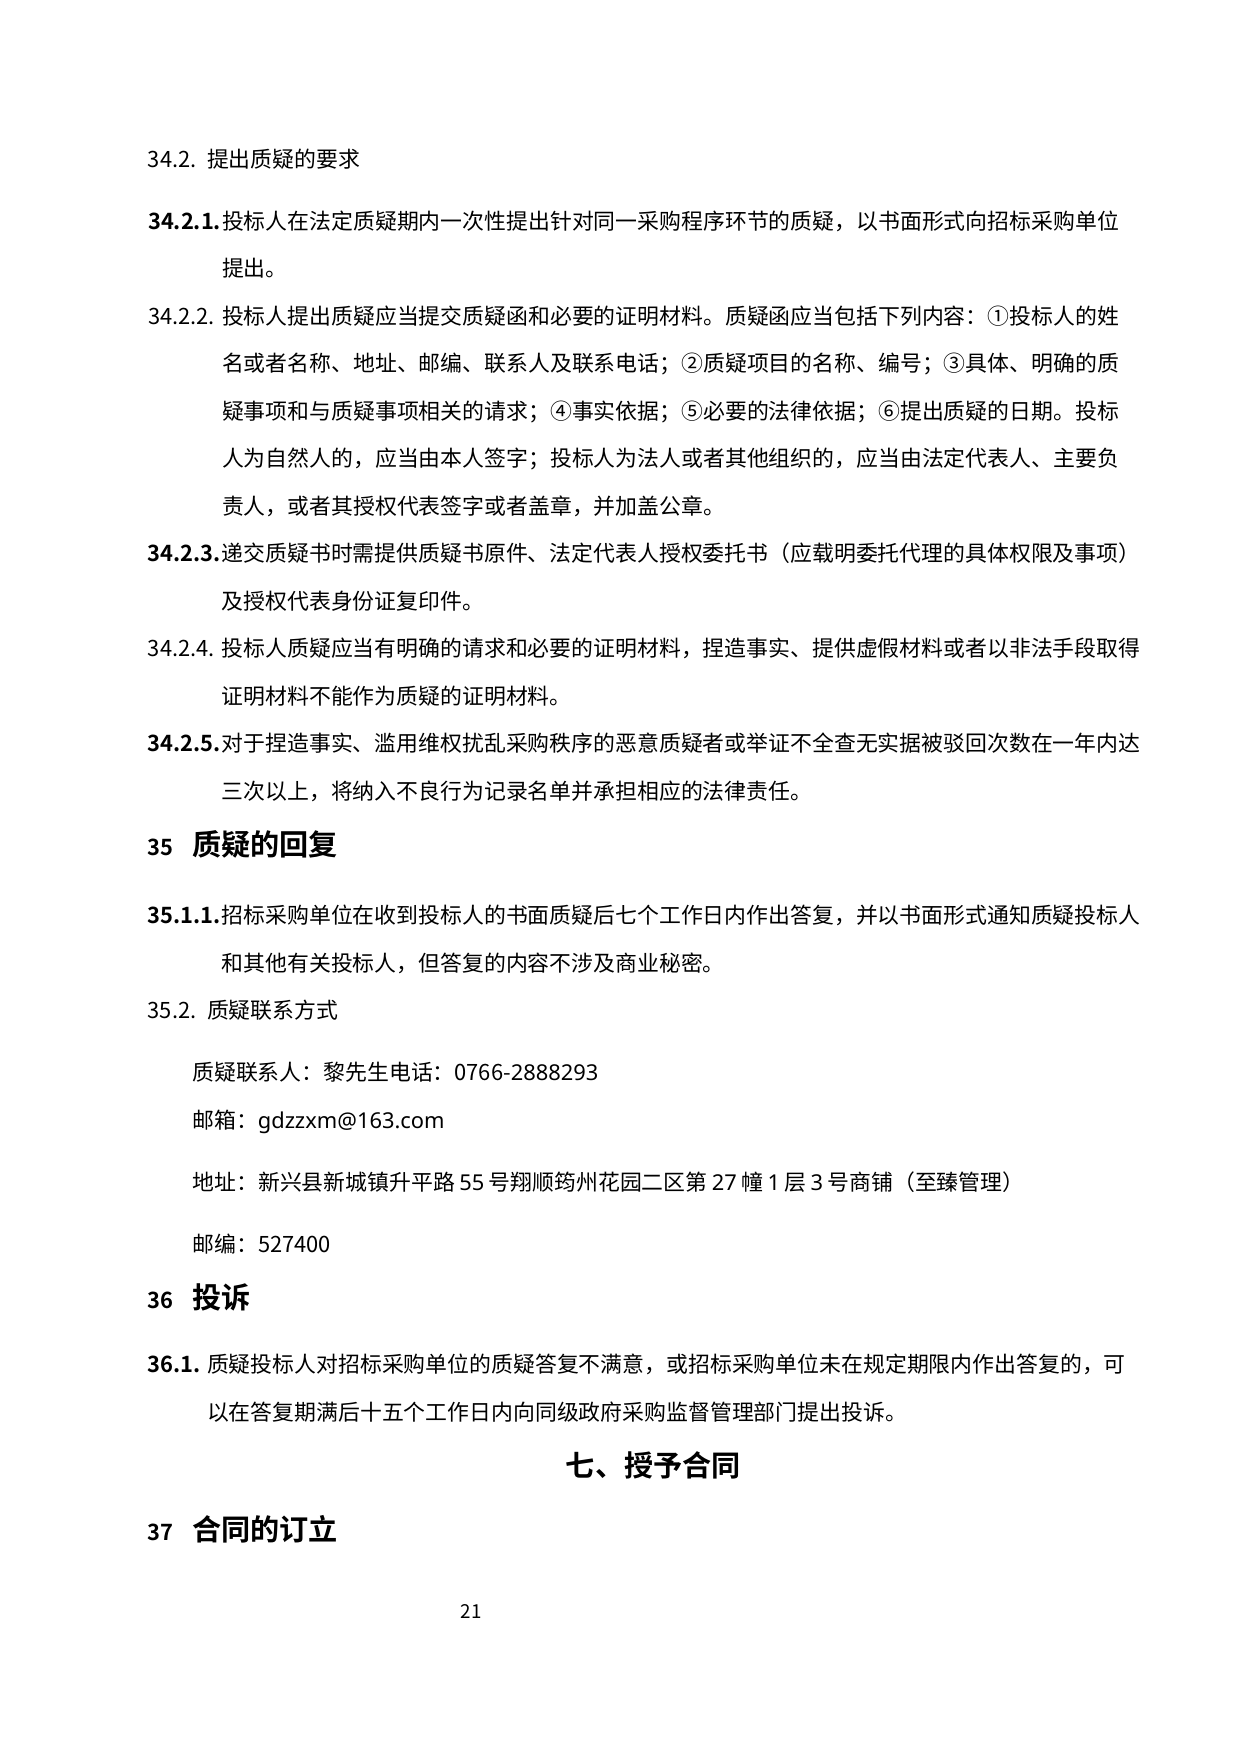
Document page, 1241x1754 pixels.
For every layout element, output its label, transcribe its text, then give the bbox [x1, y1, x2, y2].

list 质疑的回复 [148, 821, 1140, 863]
list 递交质疑书时需提供质疑书原件、法定代表人授权委托书（应载明委托代理的具体权限及事项）及授权代表身份证复印件。 [148, 536, 1140, 615]
text 地址：新兴县新城镇升平路55号翔顺筠州花园二区第27幢1层3号商铺（至臻管理） [192, 1165, 1140, 1197]
text 邮编：527400 [192, 1227, 1140, 1259]
text 邮箱：gdzzxm@163.com [192, 1103, 1140, 1134]
list 质疑联系方式 [148, 993, 1140, 1025]
text 七、授予合同 [166, 1443, 1140, 1485]
list 对于捏造事实、滥用维权扰乱采购秩序的恶意质疑者或举证不全查无实据被驳回次数在一年内达三次以上，将纳入不良行为记录名单并承担相应的法律责任。 [148, 726, 1140, 805]
list 投标人质疑应当有明确的请求和必要的证明材料，捏造事实、提供虚假材料或者以非法手段取得证明材料不能作为质疑的证明材料。 [148, 631, 1140, 710]
list 提出质疑的要求 [148, 142, 1140, 173]
list 投标人提出质疑应当提交质疑函和必要的证明材料。质疑函应当包括下列内容：①投标人的姓名或者名称、地址、邮编、联系人及联系电话；②质疑项目的名称、编号；③具体、明确的质疑事项和与质疑事项相关的请求；④事实依据；⑤必要的法律依据；⑥提出质疑的日期。投标人为自然人的，应当由本人签字；投标人为法人或者其他组织的，应当由法定代表人、主要负责人，或者其授权代表签字或者盖章，并加盖公章。 [148, 299, 1140, 520]
list 投诉 [148, 1274, 1140, 1317]
list 质疑投标人对招标采购单位的质疑答复不满意，或招标采购单位未在规定期限内作出答复的，可以在答复期满后十五个工作日内向同级政府采购监督管理部门提出投诉。 [148, 1347, 1140, 1427]
text 质疑联系人：黎先生电话：0766-2888293 [192, 1055, 1140, 1087]
list 招标采购单位在收到投标人的书面质疑后七个工作日内作出答复，并以书面形式通知质疑投标人和其他有关投标人，但答复的内容不涉及商业秘密。 [148, 898, 1140, 977]
list 投标人在法定质疑期内一次性提出针对同一采购程序环节的质疑，以书面形式向招标采购单位提出。 [148, 204, 1140, 283]
list 合同的订立 [148, 1506, 1140, 1548]
